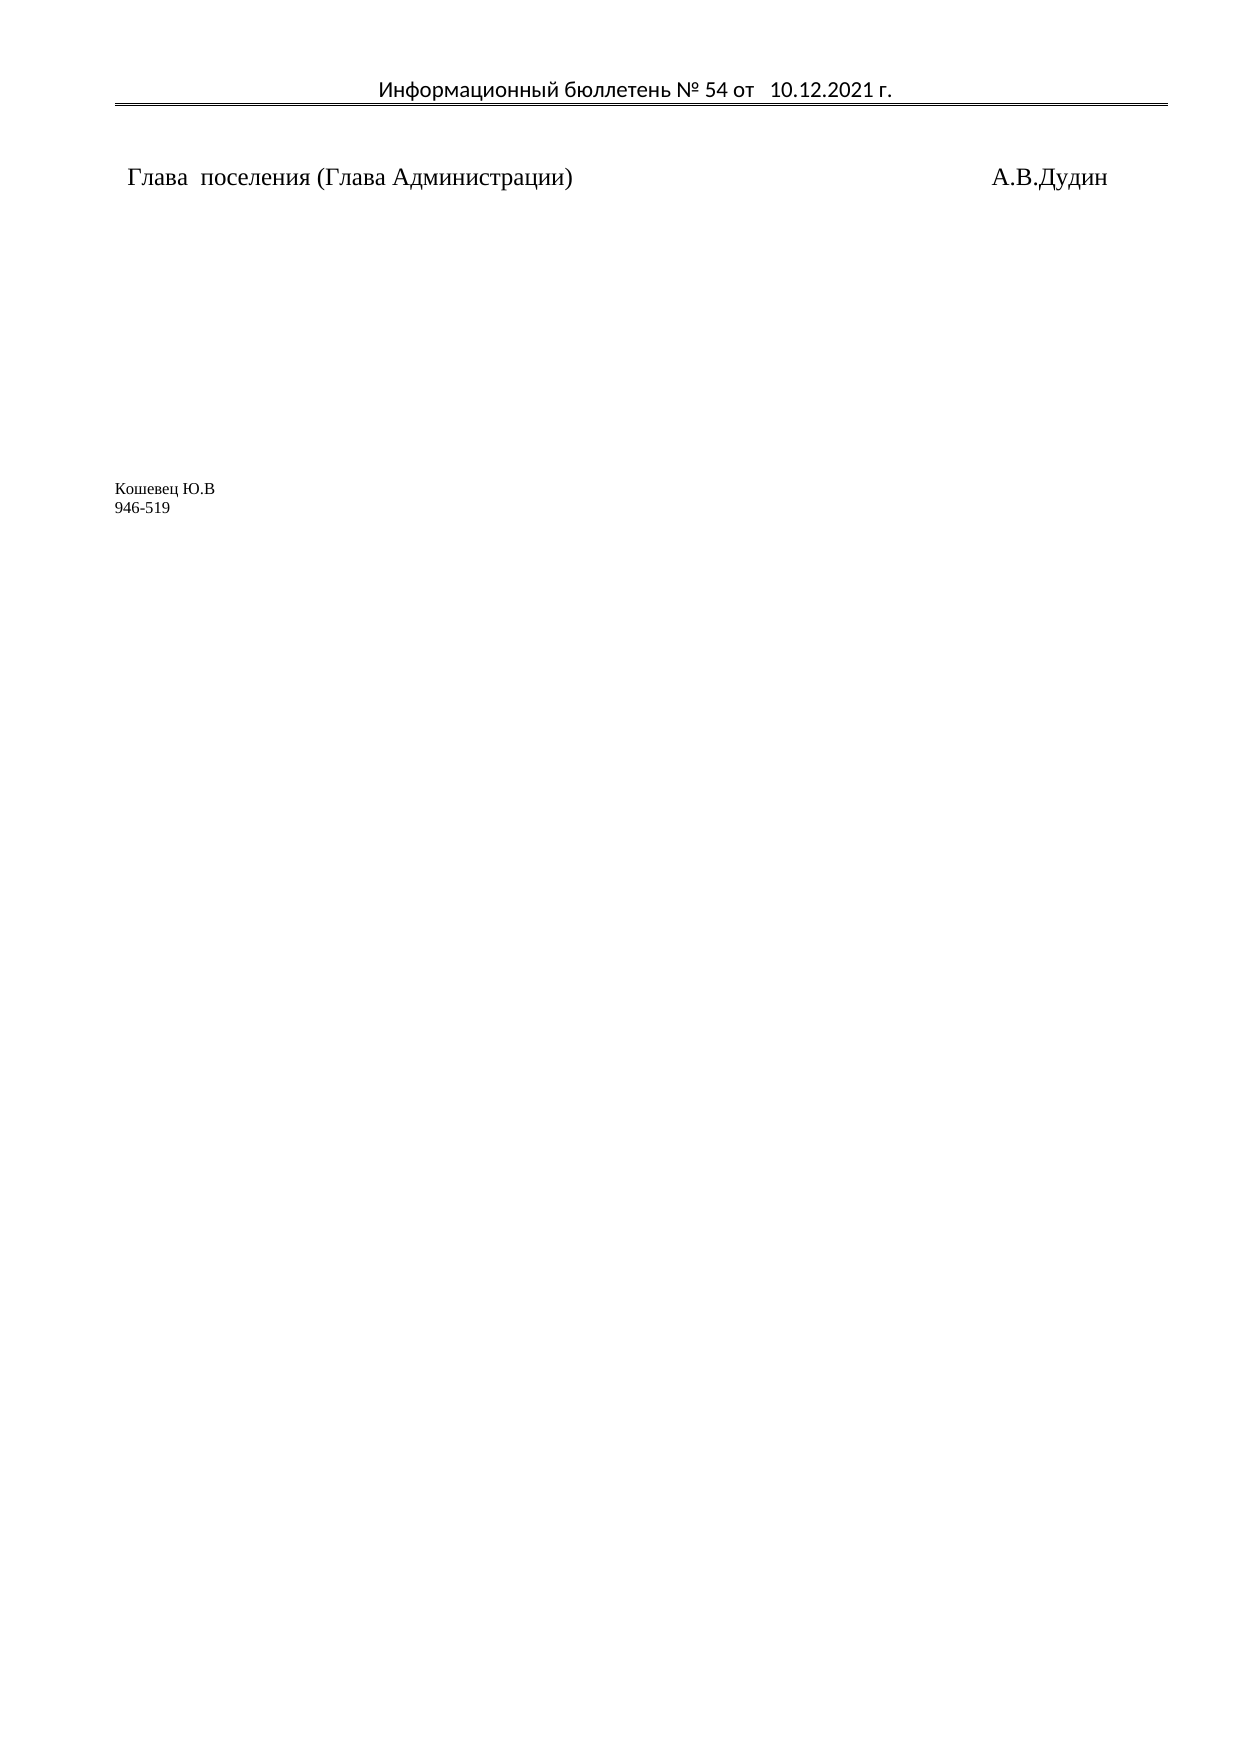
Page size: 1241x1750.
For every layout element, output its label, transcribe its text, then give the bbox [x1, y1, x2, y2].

text Глава поселения (Глава Администрации) А.В.Дудин [114, 162, 1157, 191]
text Кошевец Ю.В [114, 478, 1157, 498]
text 946-519 [114, 498, 1157, 517]
